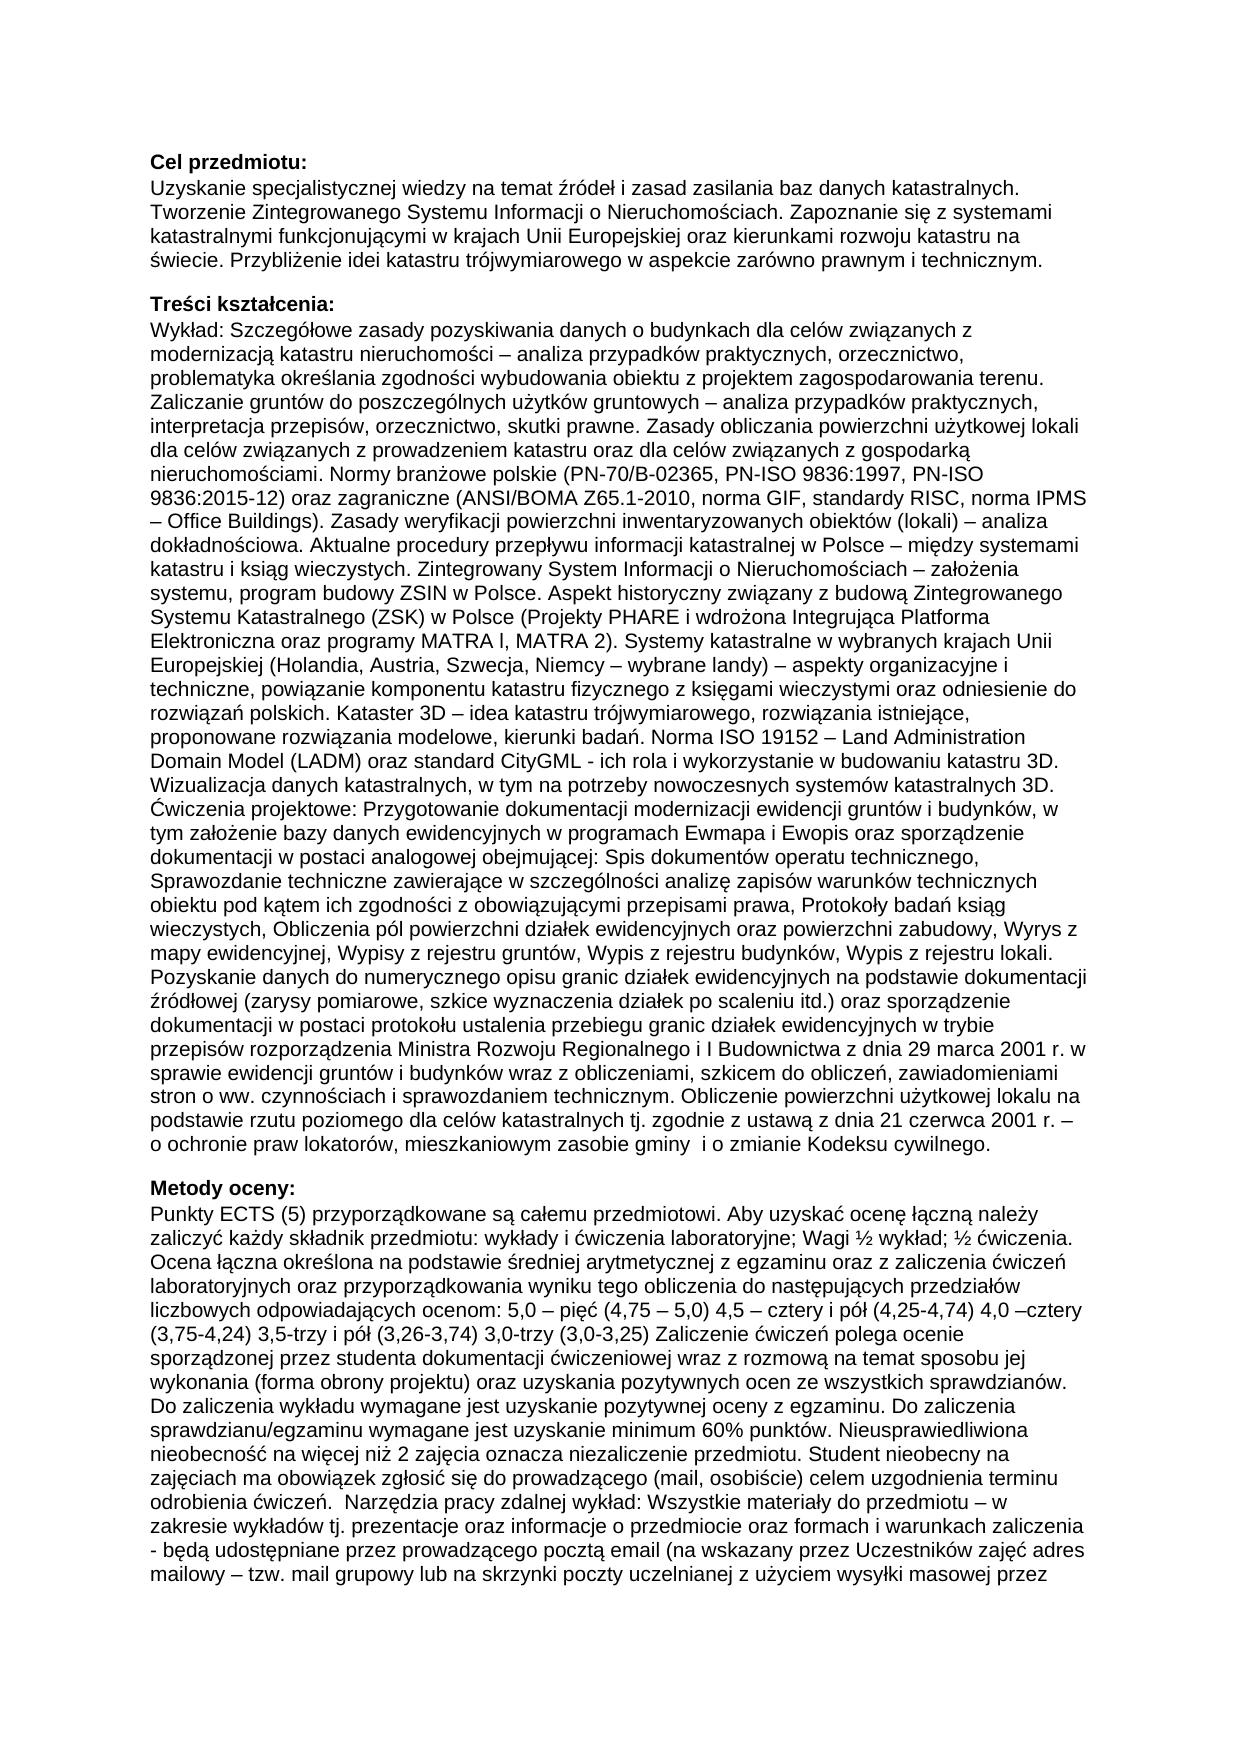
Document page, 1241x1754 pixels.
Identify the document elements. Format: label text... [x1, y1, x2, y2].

text Metody oceny: [150, 1176, 1090, 1200]
text Treści kształcenia: [150, 292, 1090, 316]
text Wykład: Szczegółowe zasady pozyskiwania danych o budynkach dla celów związanych z modernizacją katastru nieruchomości – analiza przypadków praktycznych, orzecznictwo, problematyka określania zgodności wybudowania obiektu z projektem zagospodarowania terenu. Zaliczanie gruntów do poszczególnych użytków gruntowych – analiza przypadków praktycznych, interpretacja przepisów, orzecznictwo, skutki prawne. Zasady obliczania powierzchni użytkowej lokali dla celów związanych z prowadzeniem katastru oraz dla celów związanych z gospodarką nieruchomościami. Normy branżowe polskie (PN-70/B-02365, PN-ISO 9836:1997, PN-ISO 9836:2015-12) oraz zagraniczne (ANSI/BOMA Z65.1-2010, norma GIF, standardy RISC, norma IPMS – Office Buildings). Zasady weryfikacji powierzchni inwentaryzowanych obiektów (lokali) – analiza dokładnościowa. Aktualne procedury przepływu informacji katastralnej w Polsce – między systemami katastru i ksiąg wieczystych. Zintegrowany System Informacji o Nieruchomościach – założenia systemu, program budowy ZSIN w Polsce. Aspekt historyczny związany z budową Zintegrowanego Systemu Katastralnego (ZSK) w Polsce (Projekty PHARE i wdrożona Integrująca Platforma Elektroniczna oraz programy MATRA l, MATRA 2). Systemy katastralne w wybranych krajach Unii Europejskiej (Holandia, Austria, Szwecja, Niemcy – wybrane landy) – aspekty organizacyjne i techniczne, powiązanie komponentu katastru fizycznego z księgami wieczystymi oraz odniesienie do rozwiązań polskich. Kataster 3D – idea katastru trójwymiarowego, rozwiązania istniejące, proponowane rozwiązania modelowe, kierunki badań. Norma ISO 19152 – Land Administration Domain Model (LADM) oraz standard CityGML - ich rola i wykorzystanie w budowaniu katastru 3D. Wizualizacja danych katastralnych, w tym na potrzeby nowoczesnych systemów katastralnych 3D. Ćwiczenia projektowe: Przygotowanie dokumentacji modernizacji ewidencji gruntów i budynków, w tym założenie bazy danych ewidencyjnych w programach Ewmapa i Ewopis oraz sporządzenie dokumentacji w postaci analogowej obejmującej: Spis dokumentów operatu technicznego, Sprawozdanie techniczne zawierające w szczególności analizę zapisów warunków technicznych obiektu pod kątem ich zgodności z obowiązującymi przepisami prawa, Protokoły badań ksiąg wieczystych, Obliczenia pól powierzchni działek ewidencyjnych oraz powierzchni zabudowy, Wyrys z mapy ewidencyjnej, Wypisy z rejestru gruntów, Wypis z rejestru budynków, Wypis z rejestru lokali. Pozyskanie danych do numerycznego opisu granic działek ewidencyjnych na podstawie dokumentacji źródłowej (zarysy pomiarowe, szkice wyznaczenia działek po scaleniu itd.) oraz sporządzenie dokumentacji w postaci protokołu ustalenia przebiegu granic działek ewidencyjnych w trybie przepisów rozporządzenia Ministra Rozwoju Regionalnego i I Budownictwa z dnia 29 marca 2001 r. w sprawie ewidencji gruntów i budynków wraz z obliczeniami, szkicem do obliczeń, zawiadomieniami stron o ww. czynnościach i sprawozdaniem technicznym. Obliczenie powierzchni użytkowej lokalu na podstawie rzutu poziomego dla celów katastralnych tj. zgodnie z ustawą z dnia 21 czerwca 2001 r. – o ochronie praw lokatorów, mieszkaniowym zasobie gminy i o zmianie Kodeksu cywilnego. [150, 318, 1090, 1156]
text Uzyskanie specjalistycznej wiedzy na temat źródeł i zasad zasilania baz danych katastralnych. Tworzenie Zintegrowanego Systemu Informacji o Nieruchomościach. Zapoznanie się z systemami katastralnymi funkcjonującymi w krajach Unii Europejskiej oraz kierunkami rozwoju katastru na świecie. Przybliżenie idei katastru trójwymiarowego w aspekcie zarówno prawnym i technicznym. [150, 176, 1090, 272]
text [150, 1202, 1090, 1585]
text Cel przedmiotu: [150, 150, 1090, 174]
